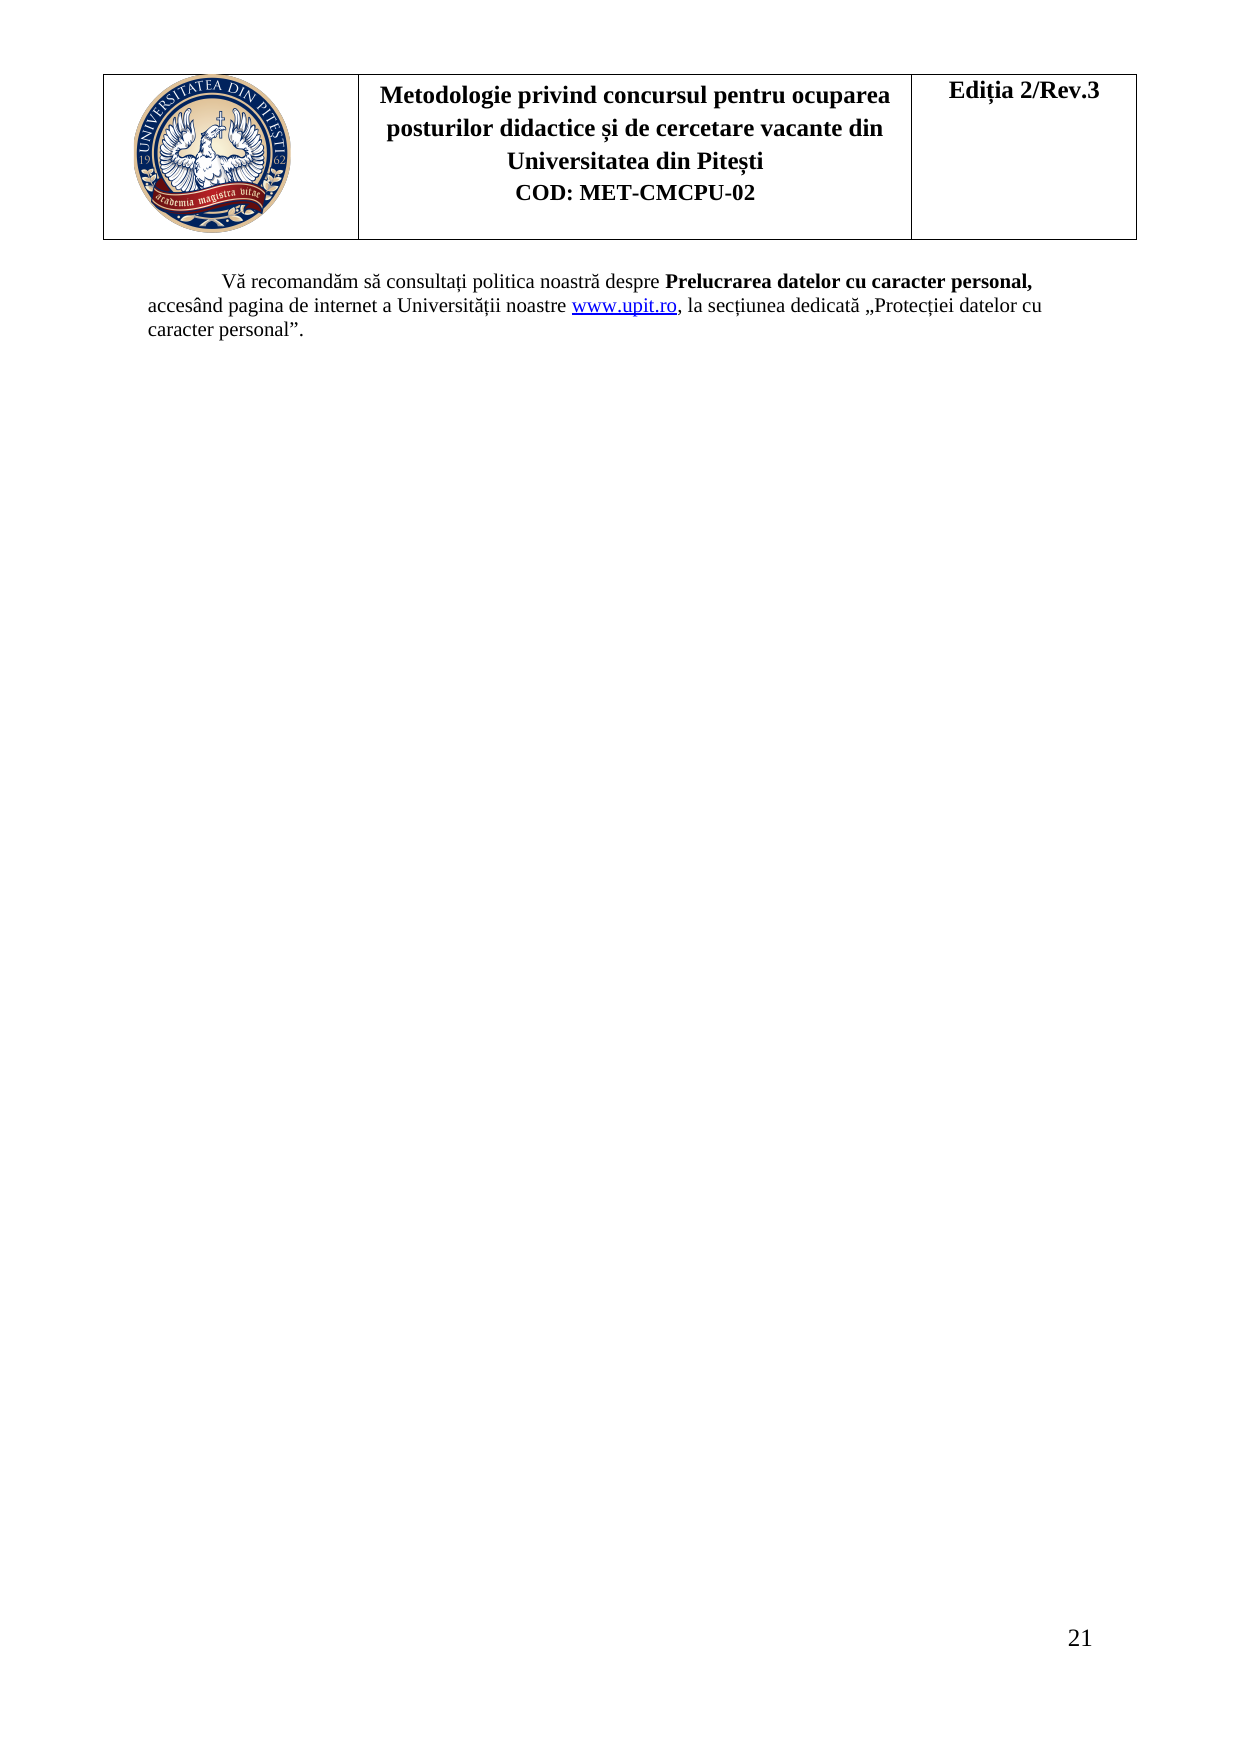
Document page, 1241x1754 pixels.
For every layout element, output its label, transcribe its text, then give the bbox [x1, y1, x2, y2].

picture [133, 74, 291, 239]
text Vă recomandăm să consultați politica noastră despre Prelucrarea datelor cu caracter personal, accesând pagina de internet a Universității noastre www.upit.ro, la secțiunea dedicată „Protecției datelor cu caracter personal”. [148, 268, 1093, 341]
